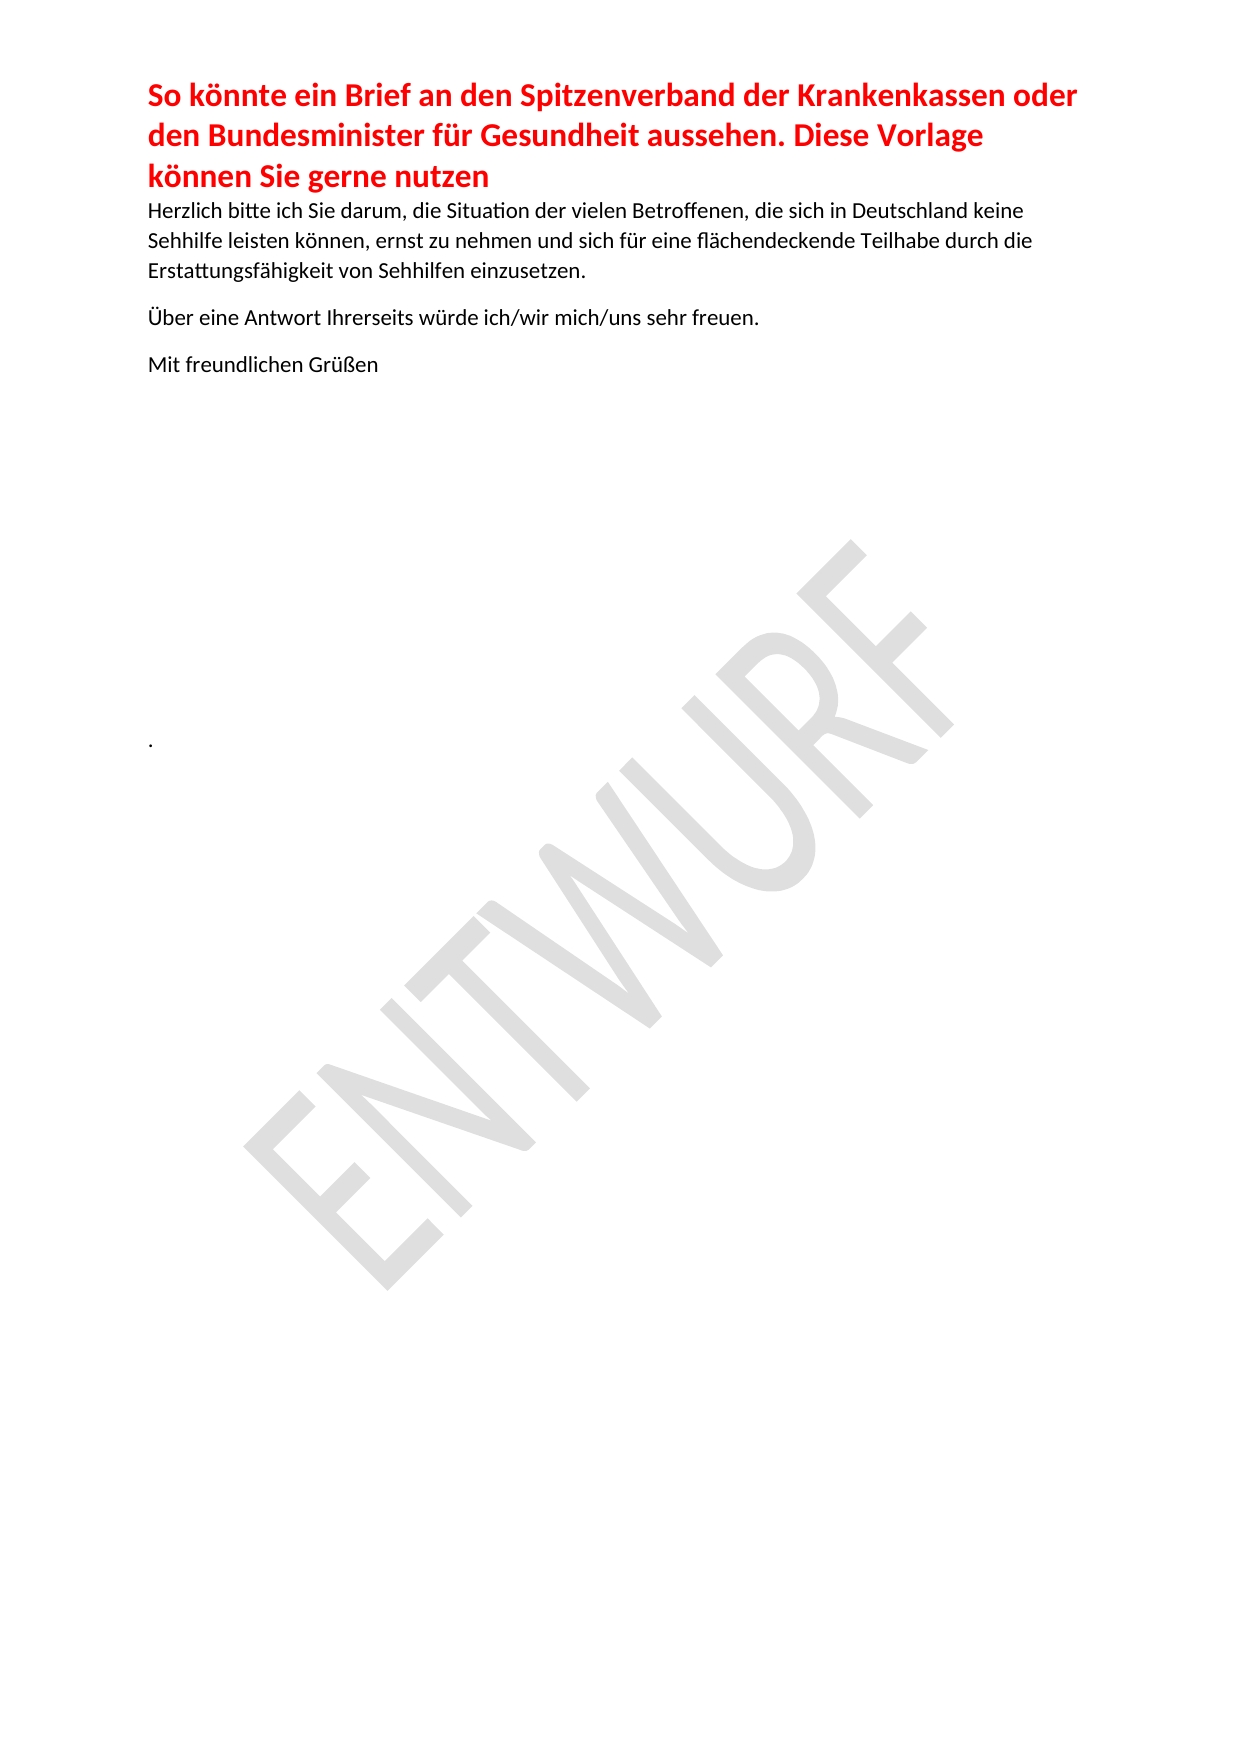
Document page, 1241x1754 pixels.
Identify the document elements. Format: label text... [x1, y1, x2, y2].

text . [148, 725, 1093, 753]
text Herzlich bitte ich Sie darum, die Situation der vielen Betroffenen, die sich in Deutschland keine Sehhilfe leisten können, ernst zu nehmen und sich für eine flächendeckende Teilhabe durch die Erstattungsfähigkeit von Sehhilfen einzusetzen. [148, 196, 1093, 284]
text Mit freundlichen Grüßen [148, 350, 1093, 378]
text Über eine Antwort Ihrerseits würde ich/wir mich/uns sehr freuen. [148, 303, 1093, 331]
